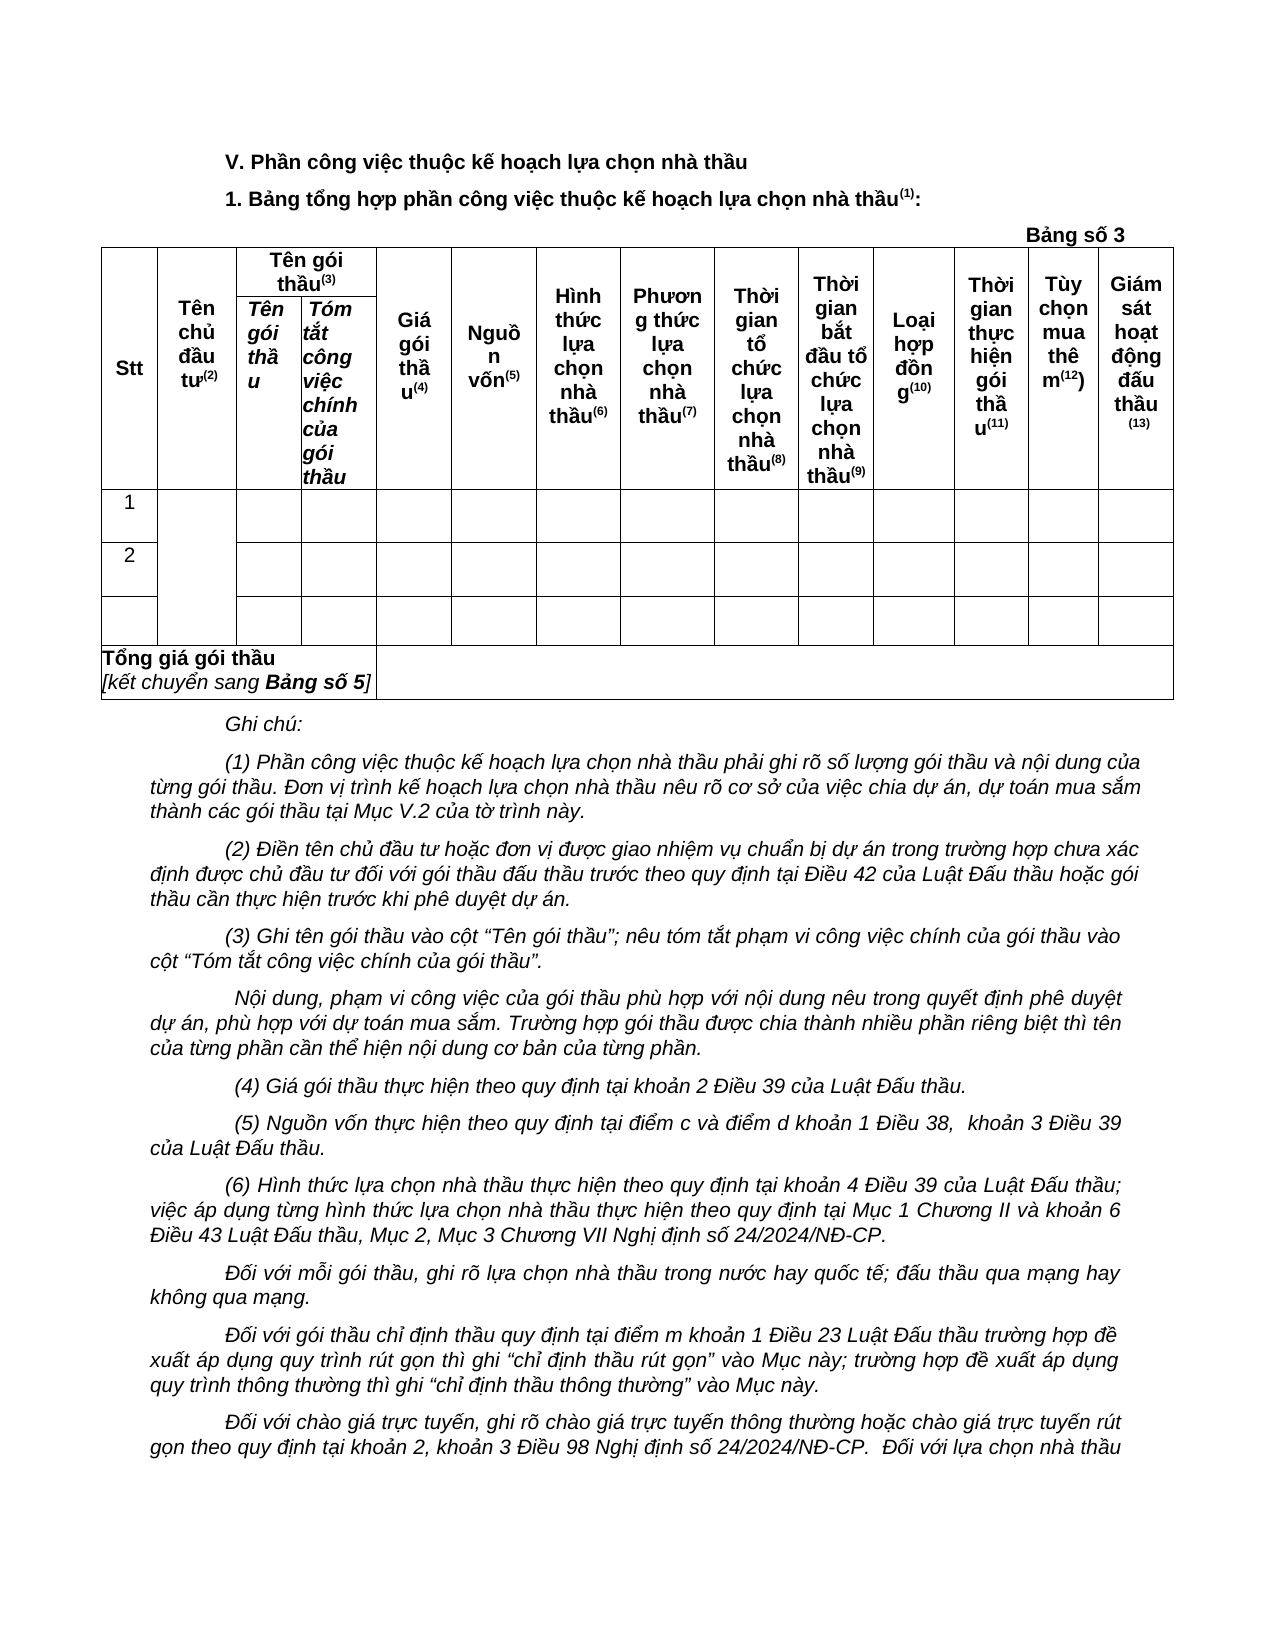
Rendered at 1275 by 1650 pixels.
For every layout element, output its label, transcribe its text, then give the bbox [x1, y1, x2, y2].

table_cell 2 [102, 543, 157, 596]
table_cell [237, 543, 301, 596]
text (5) Nguồn vốn thực hiện theo quy định tại điểm c và điểm d khoản 1 Điều 38, khoản 3 Điều 39 của Luật Đấu thầu. [150, 1111, 1125, 1160]
text (6) Hình thức lựa chọn nhà thầu thực hiện theo quy định tại khoản 4 Điều 39 của Luật Đấu thầu; việc áp dụng từng hình thức lựa chọn nhà thầu thực hiện theo quy định tại Mục 1 Chương II và khoản 6 Điều 43 Luật Đấu thầu, Mục 2, Mục 3 Chương VII Nghị định số 24/2024/NĐ-CP. [150, 1173, 1125, 1247]
table_cell [377, 490, 451, 542]
table_cell [237, 597, 301, 645]
text (3) Ghi tên gói thầu vào cột “Tên gói thầu”; nêu tóm tắt phạm vi công việc chính của gói thầu vào cột “Tóm tắt công việc chính của gói thầu”. [150, 924, 1125, 973]
table_header Nguồn vốn(5) [452, 248, 536, 488]
table_cell [1029, 490, 1098, 542]
table_header Stt [102, 248, 157, 488]
table_cell [955, 543, 1028, 596]
table_cell [237, 490, 301, 542]
table_header Tùy chọn mua thêm(12) [1029, 248, 1098, 488]
text Nội dung, phạm vi công việc của gói thầu phù hợp với nội dung nêu trong quyết định phê duyệt dự án, phù hợp với dự toán mua sắm. Trường hợp gói thầu được chia thành nhiều phần riêng biệt thì tên của từng phần cần thể hiện nội dung cơ bản của từng phần. [150, 986, 1125, 1060]
table_cell [377, 543, 451, 596]
table_cell [1099, 597, 1173, 645]
table_cell [874, 490, 954, 542]
table_header Phương thức lựa chọn nhà thầu(7) [621, 248, 714, 488]
table_cell [799, 543, 873, 596]
table_cell [715, 543, 798, 596]
table_cell [377, 597, 451, 645]
table_header Thời gian bắt đầu tổ chức lựa chọn nhà thầu(9) [799, 248, 873, 488]
table_header Giá gói thầu(4) [377, 248, 451, 488]
table_cell [955, 490, 1028, 542]
table_header Hình thức lựa chọn nhà thầu(6) [537, 248, 620, 488]
table_cell Tổng giá gói thầu [kết chuyển sang Bảng số 5] [102, 646, 376, 698]
table_cell [452, 490, 536, 542]
text Ghi chú: [150, 712, 1125, 736]
table_header Thời gian tổ chức lựa chọn nhà thầu(8) [715, 248, 798, 488]
table_cell [452, 597, 536, 645]
table_cell [377, 646, 1173, 698]
text 1. Bảng tổng hợp phần công việc thuộc kế hoạch lựa chọn nhà thầu(1): [150, 186, 1125, 210]
text (2) Điền tên chủ đầu tư hoặc đơn vị được giao nhiệm vụ chuẩn bị dự án trong trường hợp chưa xác định được chủ đầu tư đối với gói thầu đấu thầu trước theo quy định tại Điều 42 của Luật Đấu thầu hoặc gói thầu cần thực hiện trước khi phê duyệt dự án. [150, 837, 1144, 911]
table_cell [302, 543, 376, 596]
table_cell [1029, 543, 1098, 596]
text (4) Giá gói thầu thực hiện theo quy định tại khoản 2 Điều 39 của Luật Đấu thầu. [150, 1073, 1125, 1097]
table_header Giám sát hoạt động đấu thầu (13) [1099, 248, 1173, 488]
table_cell [715, 597, 798, 645]
table_cell [1029, 597, 1098, 645]
text Đối với mỗi gói thầu, ghi rõ lựa chọn nhà thầu trong nước hay quốc tế; đấu thầu qua mạng hay không qua mạng. [150, 1260, 1125, 1309]
table_cell [1099, 543, 1173, 596]
table_cell Tóm tắt công việc chính của gói thầu [302, 297, 376, 488]
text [150, 1410, 1125, 1459]
table_cell [799, 490, 873, 542]
table_cell [955, 597, 1028, 645]
table_cell [452, 543, 536, 596]
table_cell [537, 543, 620, 596]
text Đối với gói thầu chỉ định thầu quy định tại điểm m khoản 1 Điều 23 Luật Đấu thầu trường hợp đề xuất áp dụng quy trình rút gọn thì ghi “chỉ định thầu rút gọn” vào Mục này; trường hợp đề xuất áp dụng quy trình thông thường thì ghi “chỉ định thầu thông thường” vào Mục này. [150, 1323, 1122, 1396]
table_cell [537, 597, 620, 645]
text V. Phần công việc thuộc kế hoạch lựa chọn nhà thầu [150, 150, 1125, 174]
table_cell [621, 597, 714, 645]
table_cell [874, 597, 954, 645]
table_cell [102, 597, 157, 645]
table_cell [1099, 490, 1173, 542]
table_cell [537, 490, 620, 542]
table_header Tên gói thầu(3) [237, 248, 376, 296]
table_cell [302, 490, 376, 542]
table_cell [621, 490, 714, 542]
table_cell [158, 490, 236, 645]
text (1) Phần công việc thuộc kế hoạch lựa chọn nhà thầu phải ghi rõ số lượng gói thầu và nội dung của từng gói thầu. Đơn vị trình kế hoạch lựa chọn nhà thầu nêu rõ cơ sở của việc chia dự án, dự toán mua sắm thành các gói thầu tại Mục V.2 của tờ trình này. [150, 749, 1144, 823]
table_cell 1 [102, 490, 157, 542]
table_cell [621, 543, 714, 596]
table_cell [715, 490, 798, 542]
text Bảng số 3 [150, 223, 1125, 247]
table_header Tên chủ đầu tư(2) [158, 248, 236, 488]
table_cell [874, 543, 954, 596]
table_header Thời gian thực hiện gói thầu(11) [955, 248, 1028, 488]
table_cell Tên gói thầu [237, 297, 301, 488]
table_cell [799, 597, 873, 645]
table_header Loại hợp đồng(10) [874, 248, 954, 488]
table_cell [302, 597, 376, 645]
